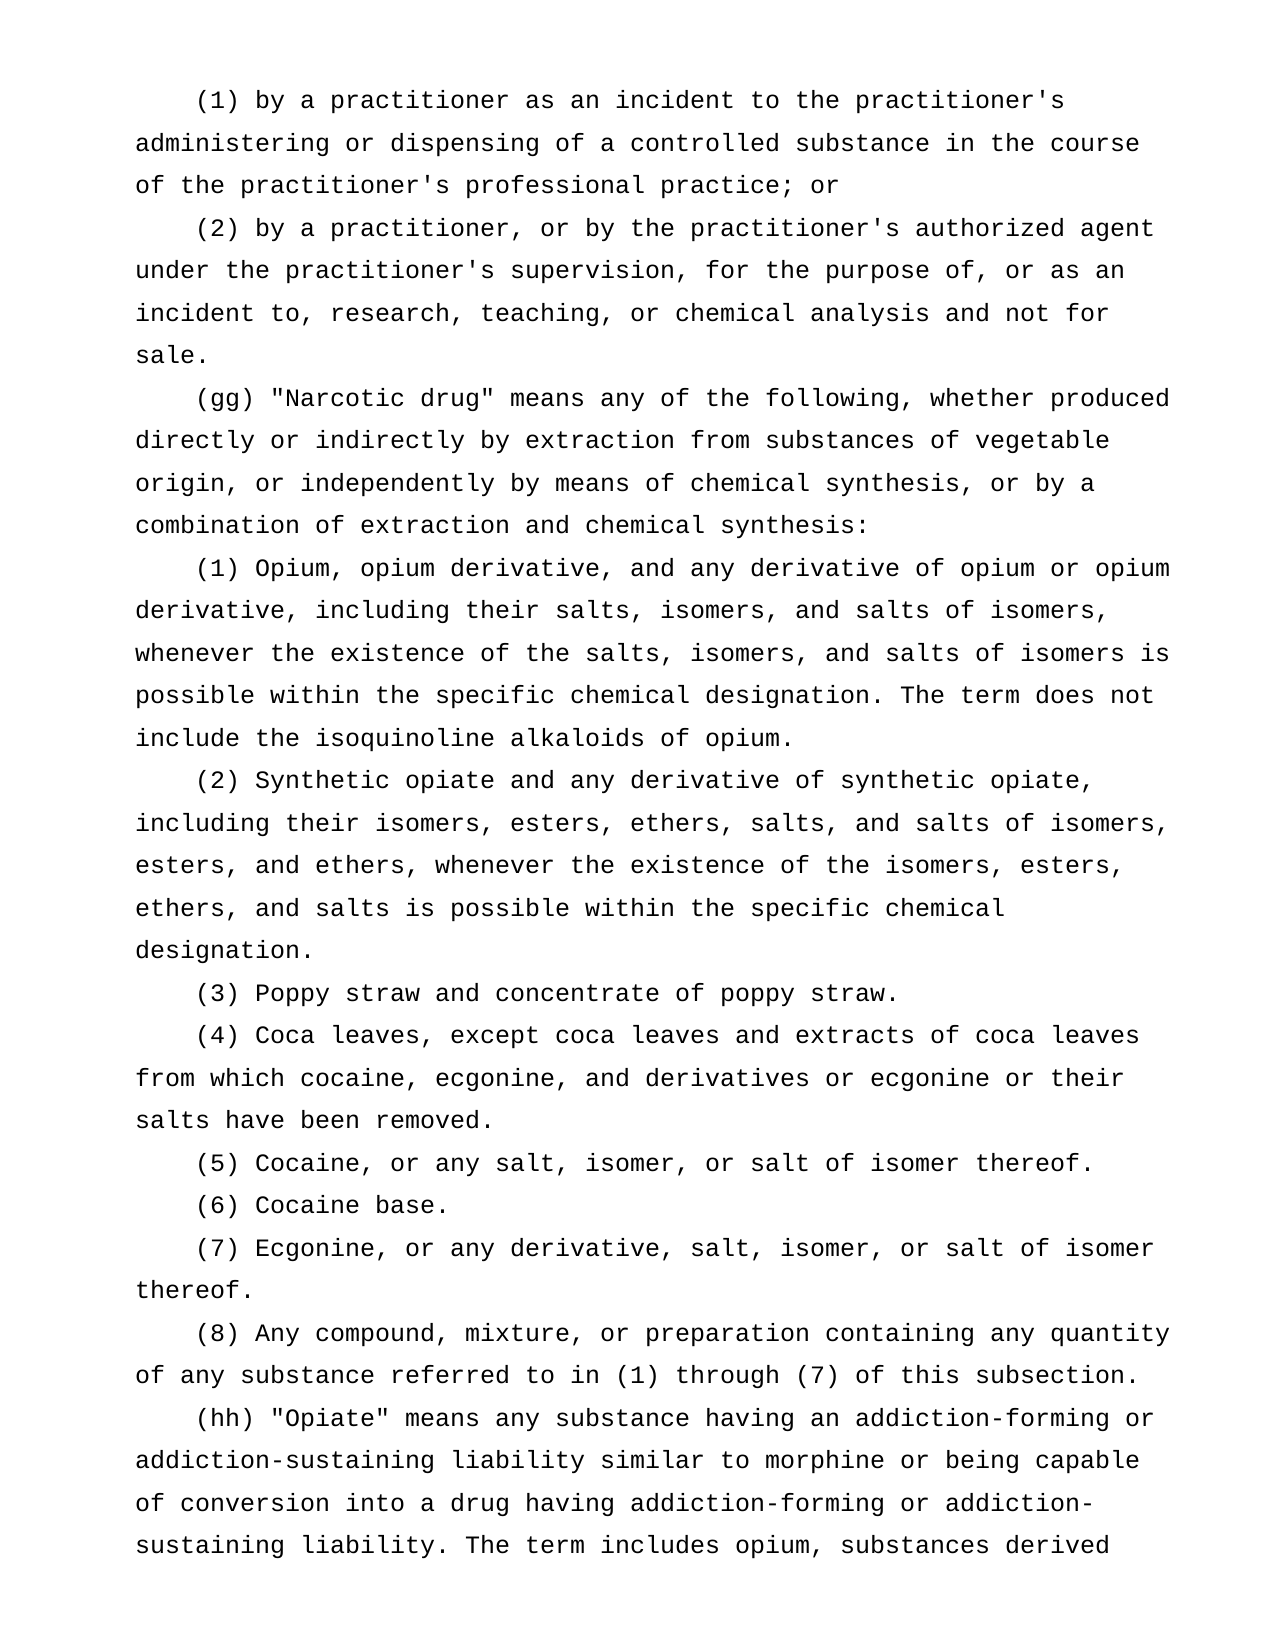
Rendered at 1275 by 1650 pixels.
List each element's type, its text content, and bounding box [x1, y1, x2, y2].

text (4) Coca leaves, except coca leaves and extracts of coca leaves from which cocaine, ecgonine, and derivatives or ecgonine or their salts have been removed. [135, 1010, 1170, 1137]
text (8) Any compound, mixture, or preparation containing any quantity of any substance referred to in (1) through (7) of this subsection. [135, 1307, 1170, 1392]
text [135, 1392, 1170, 1562]
text (6) Cocaine base. [135, 1180, 1170, 1222]
text (2) by a practitioner, or by the practitioner's authorized agent under the practitioner's supervision, for the purpose of, or as an incident to, research, teaching, or chemical analysis and not for sale. [135, 202, 1170, 372]
text (2) Synthetic opiate and any derivative of synthetic opiate, including their isomers, esters, ethers, salts, and salts of isomers, esters, and ethers, whenever the existence of the isomers, esters, ethers, and salts is possible within the specific chemical designation. [135, 755, 1170, 967]
text (gg) "Narcotic drug" means any of the following, whether produced directly or indirectly by extraction from substances of vegetable origin, or independently by means of chemical synthesis, or by a combination of extraction and chemical synthesis: [135, 372, 1170, 542]
text (5) Cocaine, or any salt, isomer, or salt of isomer thereof. [135, 1137, 1170, 1180]
text (1) Opium, opium derivative, and any derivative of opium or opium derivative, including their salts, isomers, and salts of isomers, whenever the existence of the salts, isomers, and salts of isomers is possible within the specific chemical designation. The term does not include the isoquinoline alkaloids of opium. [135, 542, 1170, 755]
text (1) by a practitioner as an incident to the practitioner's administering or dispensing of a controlled substance in the course of the practitioner's professional practice; or [135, 75, 1170, 202]
text (7) Ecgonine, or any derivative, salt, isomer, or salt of isomer thereof. [135, 1222, 1170, 1307]
text (3) Poppy straw and concentrate of poppy straw. [135, 967, 1170, 1010]
